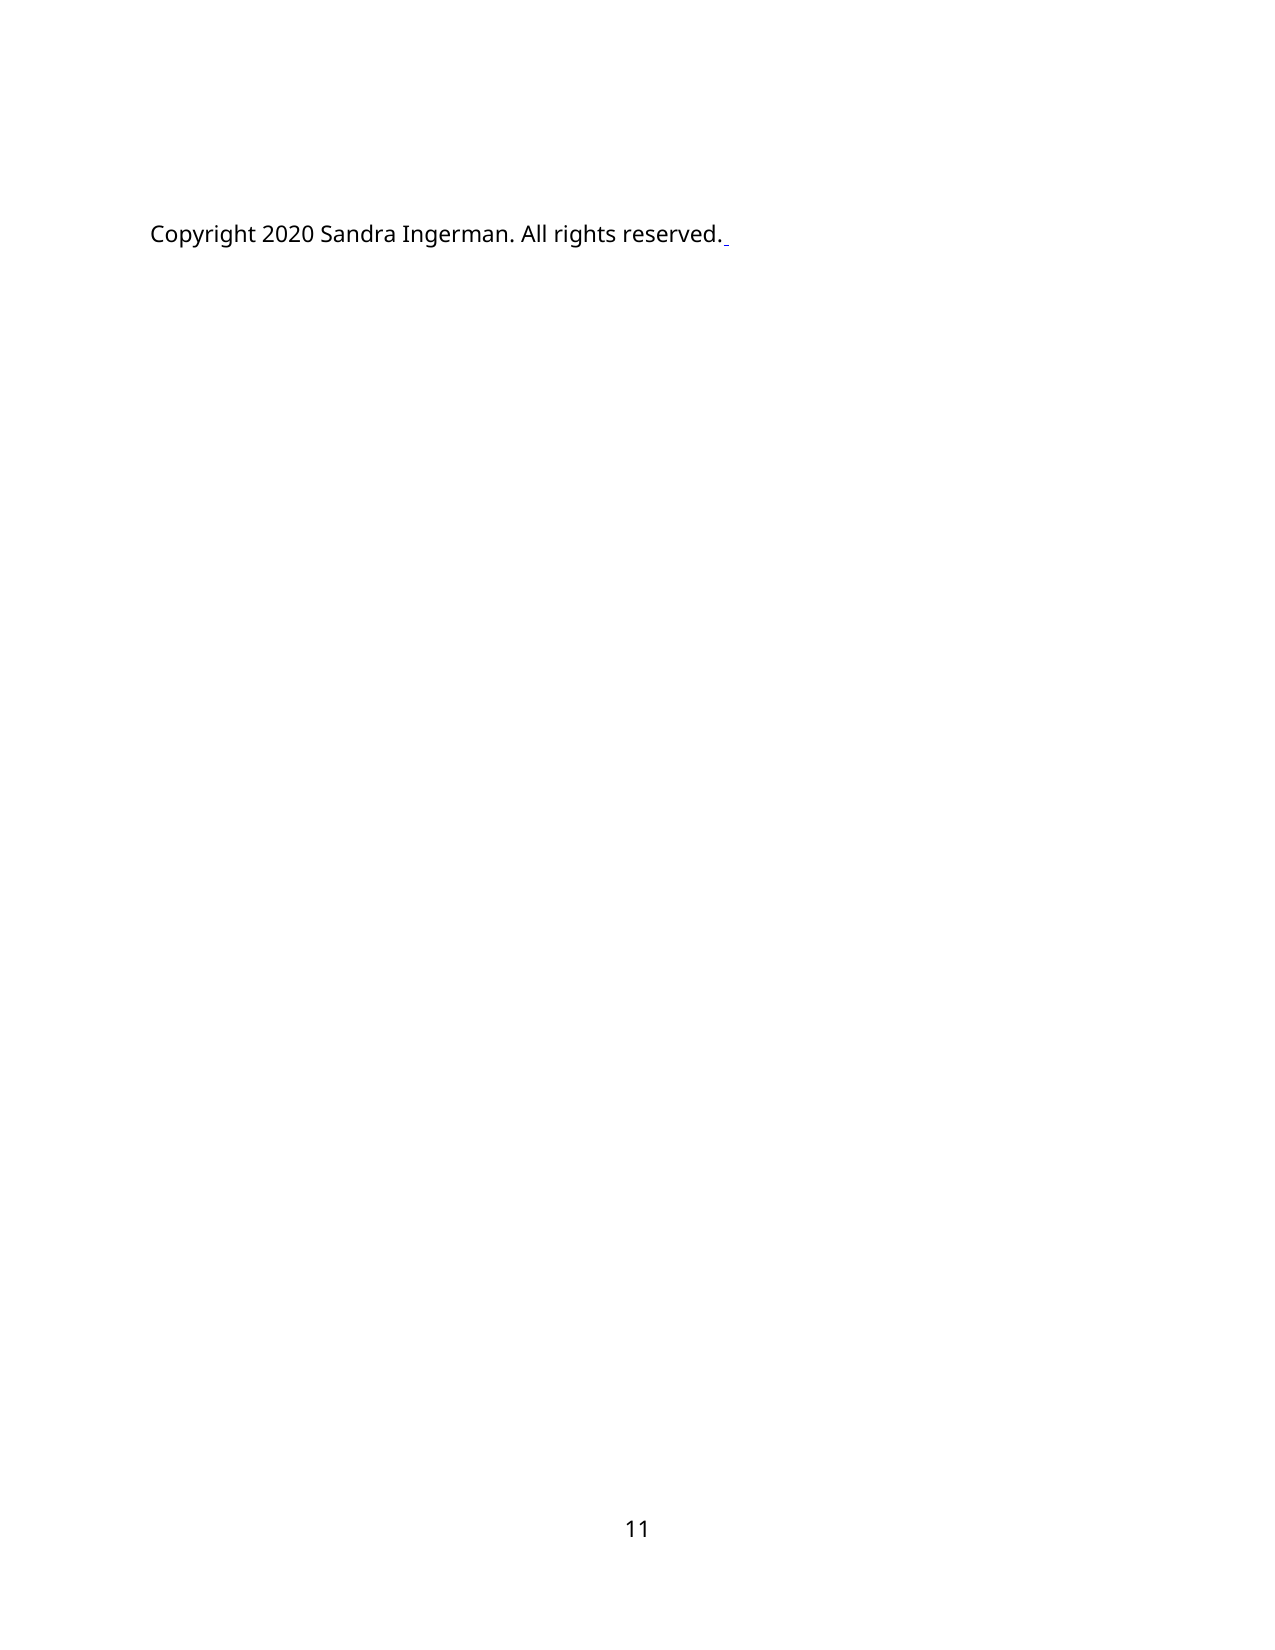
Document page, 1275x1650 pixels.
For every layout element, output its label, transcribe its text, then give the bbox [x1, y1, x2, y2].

text Copyright 2020 Sandra Ingerman. All rights reserved. [150, 218, 1125, 249]
